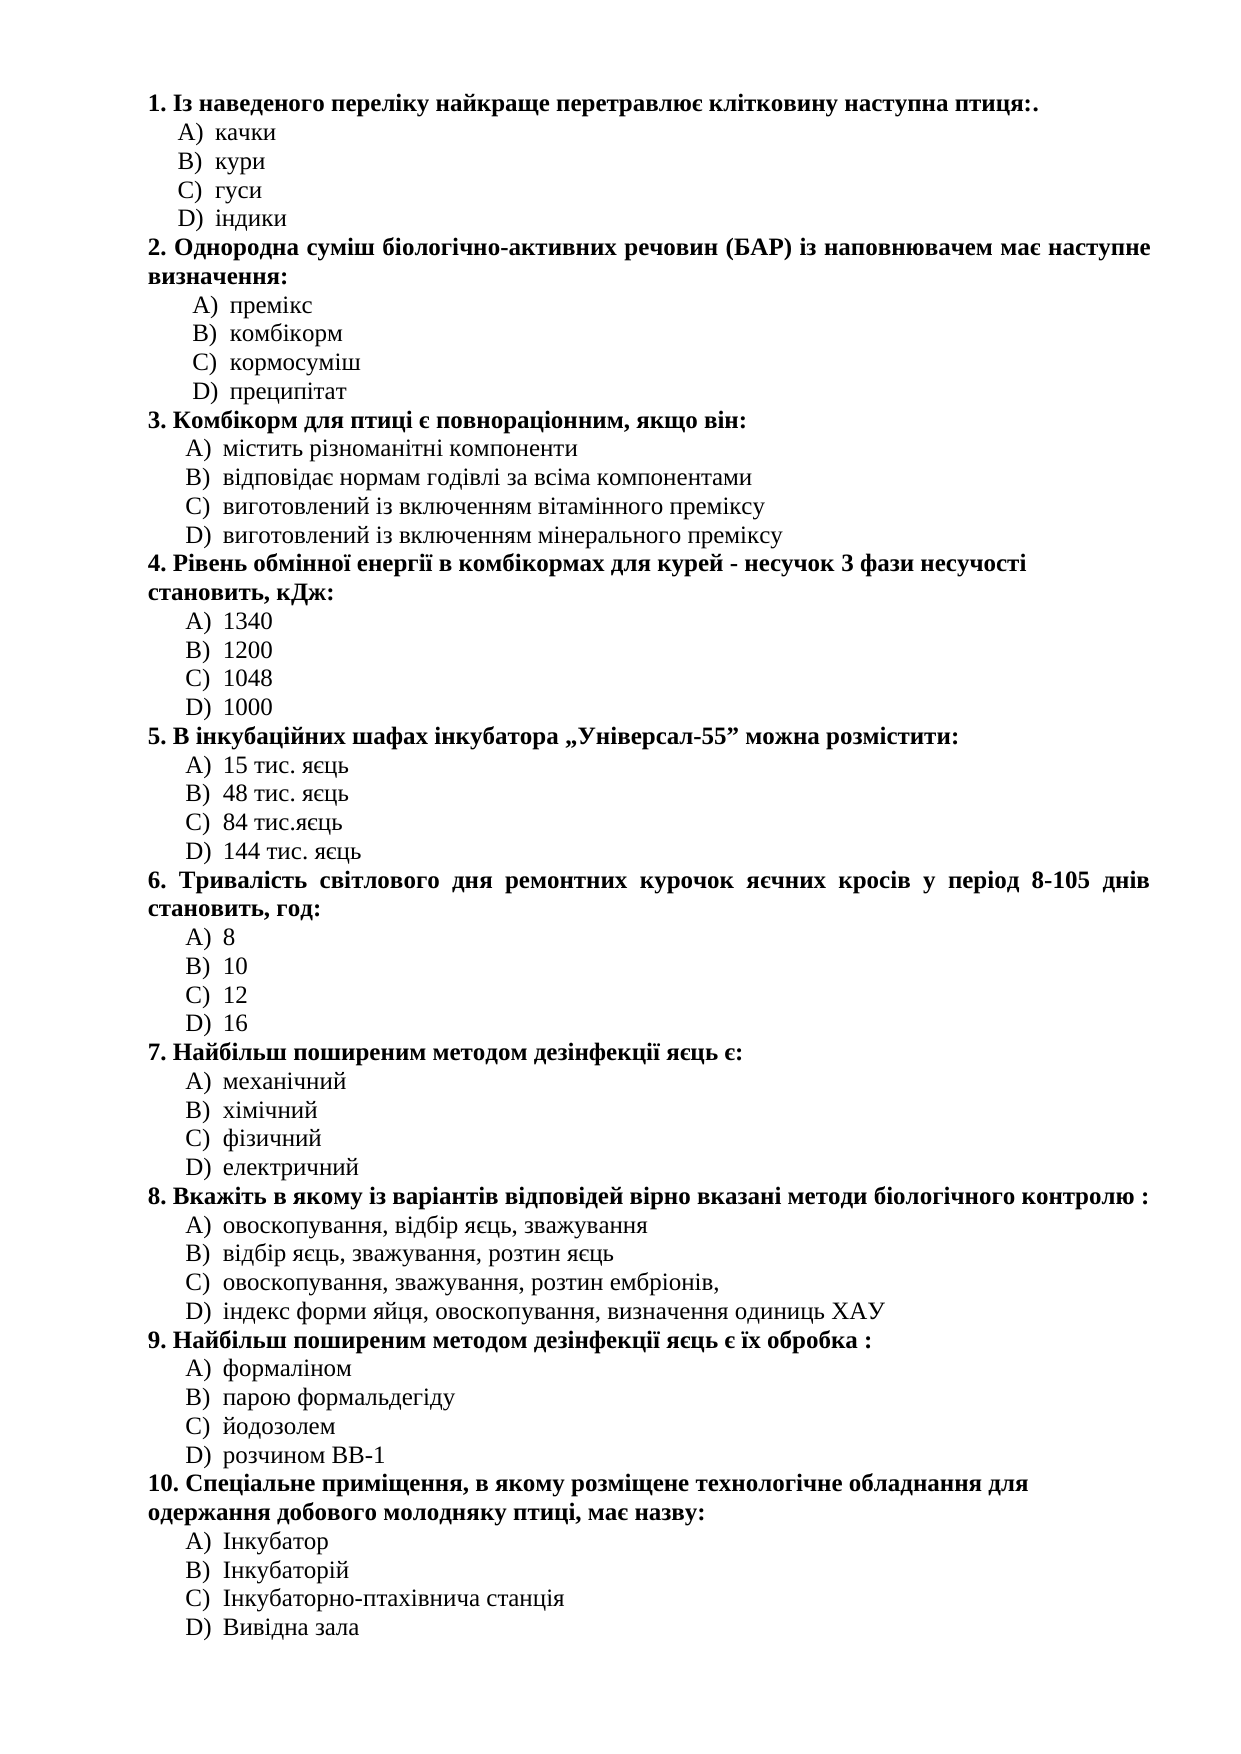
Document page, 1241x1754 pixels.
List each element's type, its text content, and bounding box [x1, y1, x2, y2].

list 48 тис. яєць [185, 778, 1152, 807]
list електричний [185, 1152, 1152, 1181]
list парою формальдегіду [185, 1382, 1152, 1411]
list механічний [185, 1066, 1152, 1095]
list фізичний [185, 1123, 1152, 1152]
text 7. Найбільш поширеним методом дезінфекції яєць є: [148, 1037, 1152, 1066]
list Інкубаторій [185, 1555, 1152, 1583]
list відповідає нормам годівлі за всіма компонентами [185, 462, 1152, 491]
list індекс форми яйця, овоскопування, визначення одиниць ХАУ [185, 1296, 1152, 1325]
list овоскопування, зважування, розтин ембріонів, [185, 1267, 1152, 1296]
list 12 [185, 980, 1152, 1008]
list 15 тис. яєць [185, 750, 1152, 778]
list Інкубаторно-птахівнича станція [185, 1583, 1152, 1612]
text 2. Однородна суміш біологічно-активних речовин (БАР) із наповнювачем має наступне визначення: [148, 232, 1152, 290]
list 8 [185, 922, 1152, 951]
list відбір яєць, зважування, розтин яєць [185, 1238, 1152, 1267]
list 16 [185, 1008, 1152, 1037]
list 144 тис. яєць [185, 836, 1152, 865]
list 1000 [185, 692, 1152, 721]
list Вивідна зала [185, 1612, 1152, 1641]
list містить різноманітні компоненти [185, 433, 1152, 462]
list премікс [192, 290, 1152, 318]
list кури [177, 146, 1152, 175]
list комбікорм [192, 318, 1152, 347]
list преципітат [192, 376, 1152, 405]
list виготовлений із включенням мінерального преміксу [185, 520, 1152, 548]
text 10. Спеціальне приміщення, в якому розміщене технологічне обладнання для одержання добового молодняку птиці, має назву: [148, 1468, 1152, 1526]
text 5. В інкубаційних шафах інкубатора „Універсал-55” можна розмістити: [148, 721, 1152, 750]
list гуси [177, 175, 1152, 203]
list формаліном [185, 1353, 1152, 1382]
list розчином ВВ-1 [185, 1440, 1152, 1468]
text 4. Рівень обмінної енергії в комбікормах для курей - несучок 3 фази несучості становить, кДж: [148, 548, 1152, 606]
list 1200 [185, 635, 1152, 663]
list виготовлений із включенням вітамінного преміксу [185, 491, 1152, 520]
text 6. Тривалість світлового дня ремонтних курочок яєчних кросів у період 8-105 днів становить, год: [148, 865, 1152, 922]
text 1. Із наведеного переліку найкраще перетравлює клітковину наступна птиця:. [148, 88, 1152, 117]
list овоскопування, відбір яєць, зважування [185, 1210, 1152, 1238]
list 10 [185, 951, 1152, 980]
list індики [177, 203, 1152, 232]
text 9. Найбільш поширеним методом дезінфекції яєць є їх обробка : [148, 1325, 1152, 1353]
list 84 тис.яєць [185, 807, 1152, 836]
list 1048 [185, 663, 1152, 692]
text 8. Вкажіть в якому із варіантів відповідей вірно вказані методи біологічного контролю : [148, 1181, 1152, 1210]
text 3. Комбікорм для птиці є повнораціонним, якщо він: [148, 405, 1152, 433]
list кормосуміш [192, 347, 1152, 376]
list 1340 [185, 606, 1152, 635]
list Інкубатор [185, 1526, 1152, 1555]
list йодозолем [185, 1411, 1152, 1440]
list качки [177, 117, 1152, 146]
list хімічний [185, 1095, 1152, 1123]
